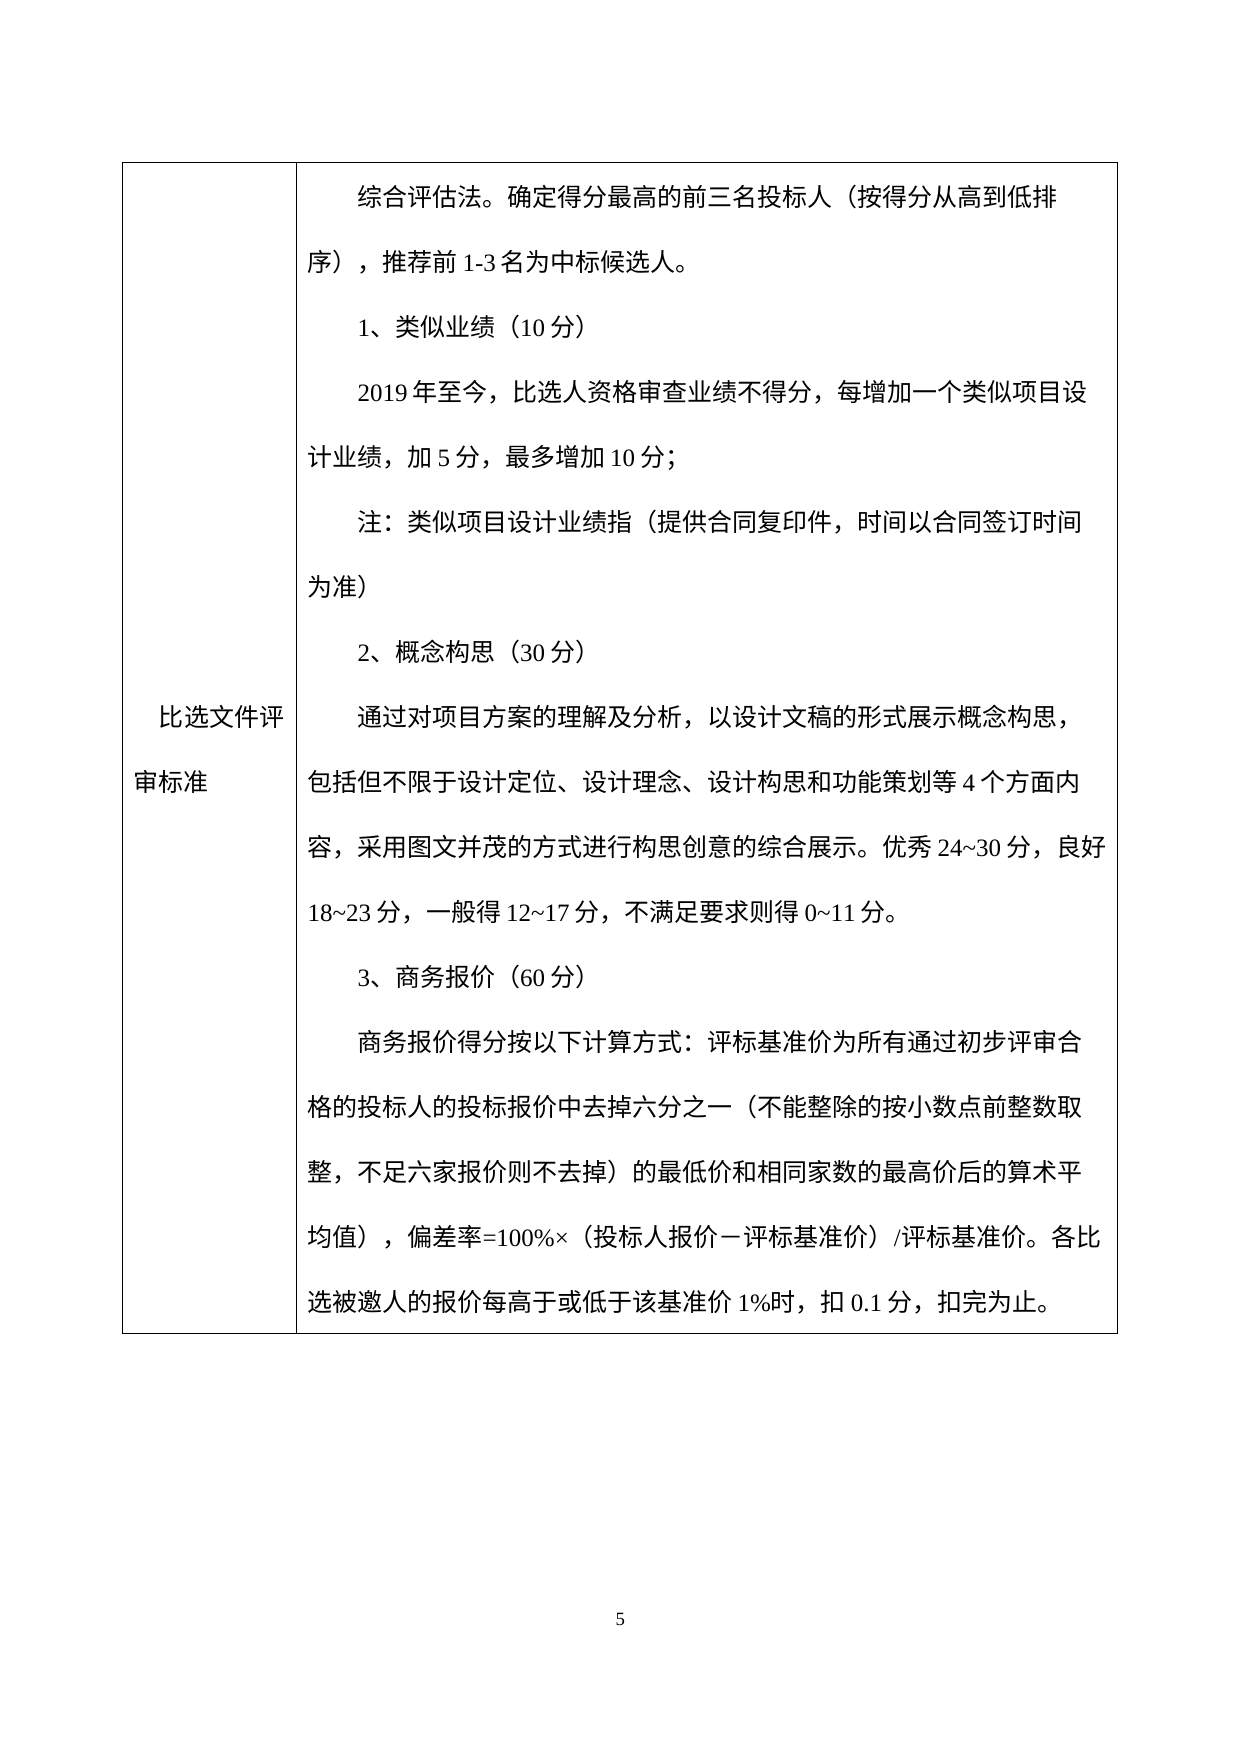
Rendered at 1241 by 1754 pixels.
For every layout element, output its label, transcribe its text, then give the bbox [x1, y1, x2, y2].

table_cell 比选文件评审标准 [123, 163, 296, 1333]
table_cell 综合评估法。确定得分最高的前三名投标人（按得分从高到低排序），推荐前1-3名为中标候选人。 1、类似业绩（10分） 2019年至今，比选人资格审查业绩不得分，每增加一个类似项目设计业绩，加5分，最多增加10分； 注：类似项目设计业绩指（提供合同复印件，时间以合同签订时间为准） 2、概念构思（30分） 通过对项目方案的理解及分析，以设计文稿的形式展示概念构思，包括但不限于设计定位、设计理念、设计构思和功能策划等4个方面内容，采用图文并茂的方式进行构思创意的综合展示。优秀24~30分，良好18~23分，一般得12~17分，不满足要求则得0~11分。 3、商务报价（60分） 商务报价得分按以下计算方式：评标基准价为所有通过初步评审合格的投标人的投标报价中去掉六分之一（不能整除的按小数点前整数取整，不足六家报价则不去掉）的最低价和相同家数的最高价后的算术平均值），偏差率=100%×（投标人报价－评标基准价）/评标基准价。各比选被邀人的报价每高于或低于该基准价1%时，扣0.1分，扣完为止。 [297, 163, 1117, 1333]
